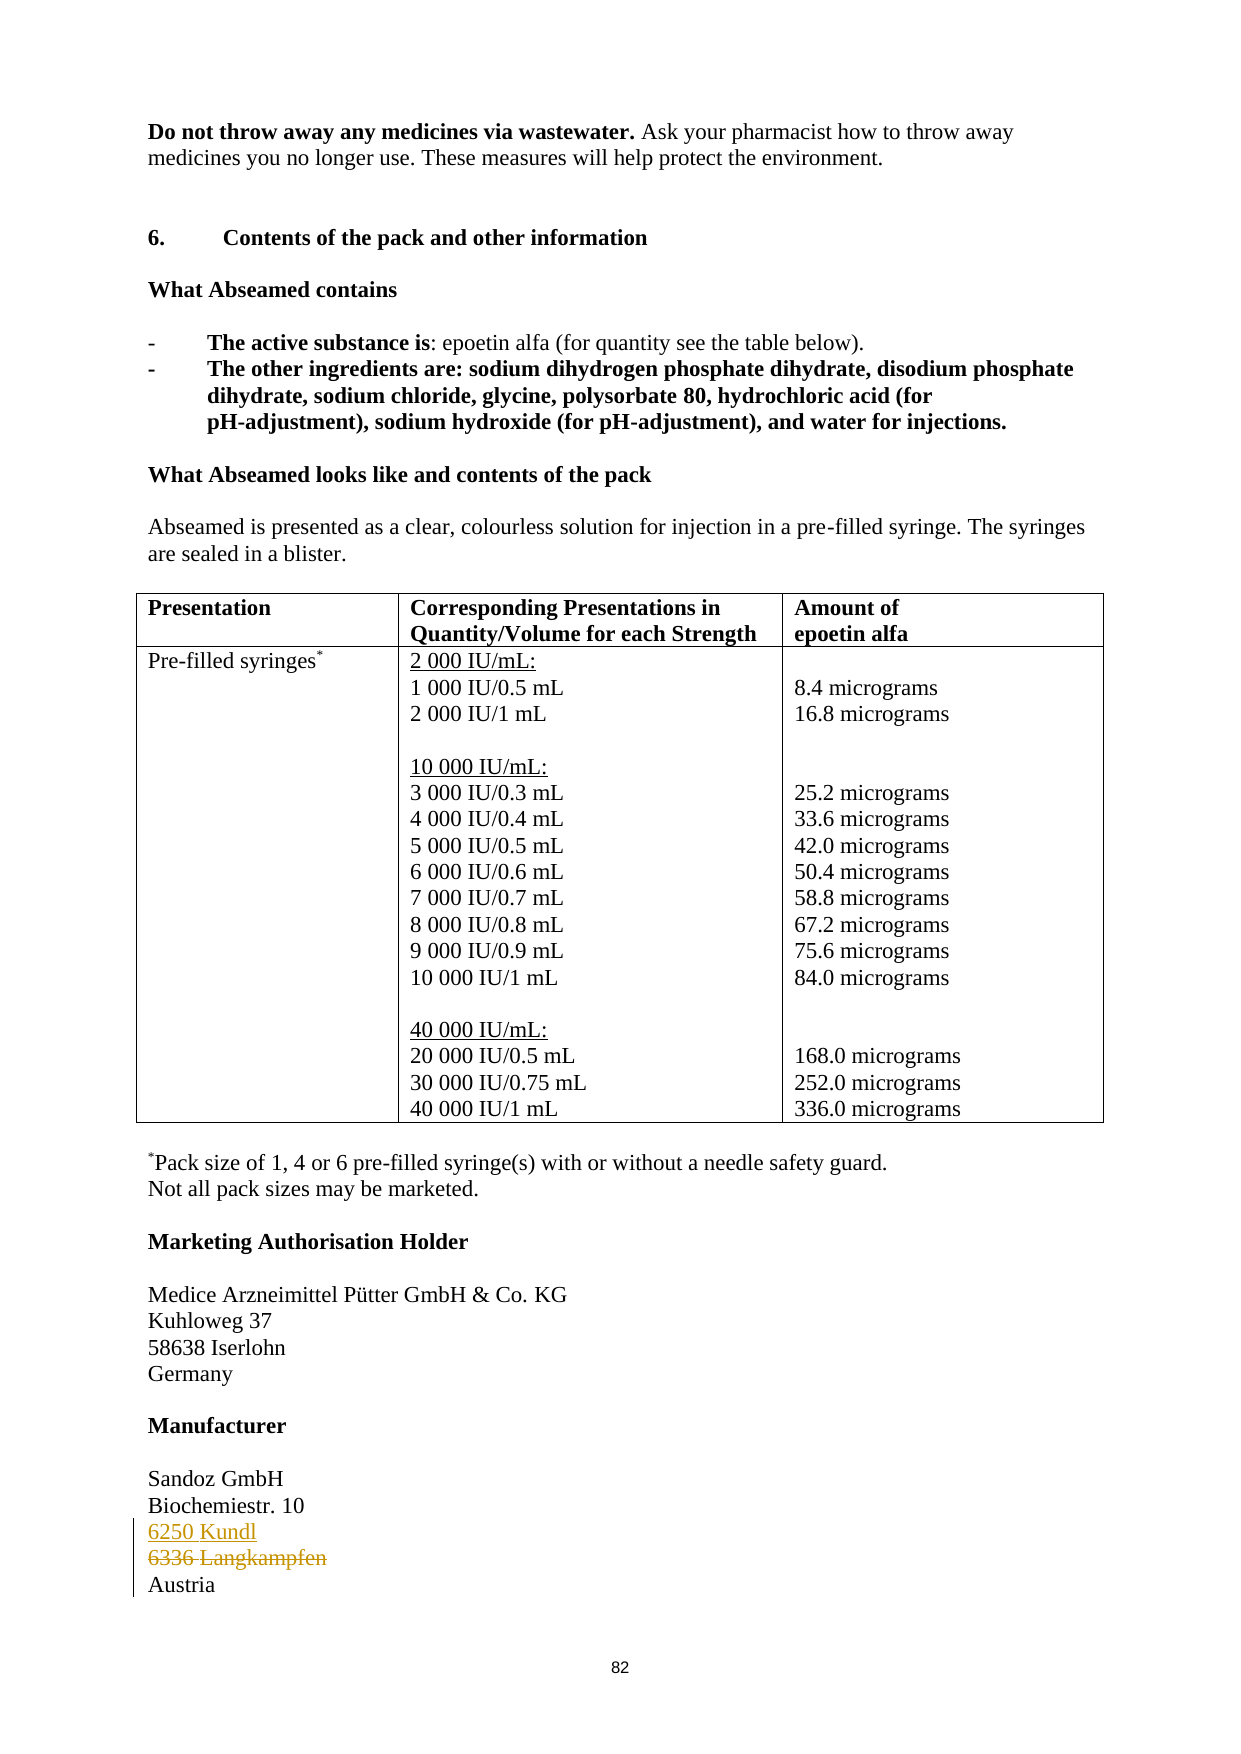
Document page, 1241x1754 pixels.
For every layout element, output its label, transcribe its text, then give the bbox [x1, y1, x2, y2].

table_header Corresponding Presentations in Quantity/Volume for each Strength [399, 594, 782, 646]
text 6. Contents of the pack and other information [148, 223, 1092, 250]
text Marketing Authorisation Holder [148, 1228, 1092, 1254]
list The other ingredients are: sodium dihydrogen phosphate dihydrate, disodium phosphate dihydrate, sodium chloride, glycine, polysorbate 80, hydrochloric acid (for pH-adjustment), sodium hydroxide (for pH-adjustment), and water for injections. [148, 355, 1092, 434]
text Germany [148, 1360, 1092, 1386]
text Sandoz GmbH [148, 1465, 1092, 1492]
text Medice Arzneimittel Pütter GmbH & Co. KG [148, 1281, 1092, 1307]
table_header Presentation [137, 594, 398, 646]
text 58638 Iserlohn [148, 1333, 1092, 1360]
text What Abseamed looks like and contents of the pack [148, 461, 1092, 487]
table_cell Pre-filled syringes* [137, 647, 398, 1122]
text Abseamed is presented as a clear, colourless solution for injection in a pre-filled syringe. The syringes are sealed in a blister. [148, 513, 1092, 566]
text Austria [148, 1571, 1092, 1597]
table_cell 8.4 micrograms 16.8 micrograms 25.2 micrograms 33.6 micrograms 42.0 micrograms 50.4 micrograms 58.8 micrograms 67.2 micrograms 75.6 micrograms 84.0 micrograms 168.0 micrograms 252.0 micrograms 336.0 micrograms [783, 647, 1103, 1122]
table_cell 2 000 IU/mL: 1 000 IU/0.5 mL 2 000 IU/1 mL 10 000 IU/mL: 3 000 IU/0.3 mL 4 000 IU/0.4 mL 5 000 IU/0.5 mL 6 000 IU/0.6 mL 7 000 IU/0.7 mL 8 000 IU/0.8 mL 9 000 IU/0.9 mL 10 000 IU/1 mL 40 000 IU/mL: 20 000 IU/0.5 mL 30 000 IU/0.75 mL 40 000 IU/1 mL [399, 647, 782, 1122]
list The active substance is: epoetin alfa (for quantity see the table below). [148, 329, 1092, 355]
table_header Amount of epoetin alfa [783, 594, 1103, 646]
text Do not throw away any medicines via wastewater. Ask your pharmacist how to throw away medicines you no longer use. These measures will help protect the environment. [148, 118, 1092, 171]
text Biochemiestr. 10 [148, 1492, 1092, 1518]
text Manufacturer [148, 1413, 1092, 1439]
text Kuhloweg 37 [148, 1307, 1092, 1333]
text What Abseamed contains [148, 276, 1092, 303]
text *Pack size of 1, 4 or 6 pre-filled syringe(s) with or without a needle safety guard. [148, 1149, 1092, 1175]
text Not all pack sizes may be marketed. [148, 1175, 1092, 1202]
